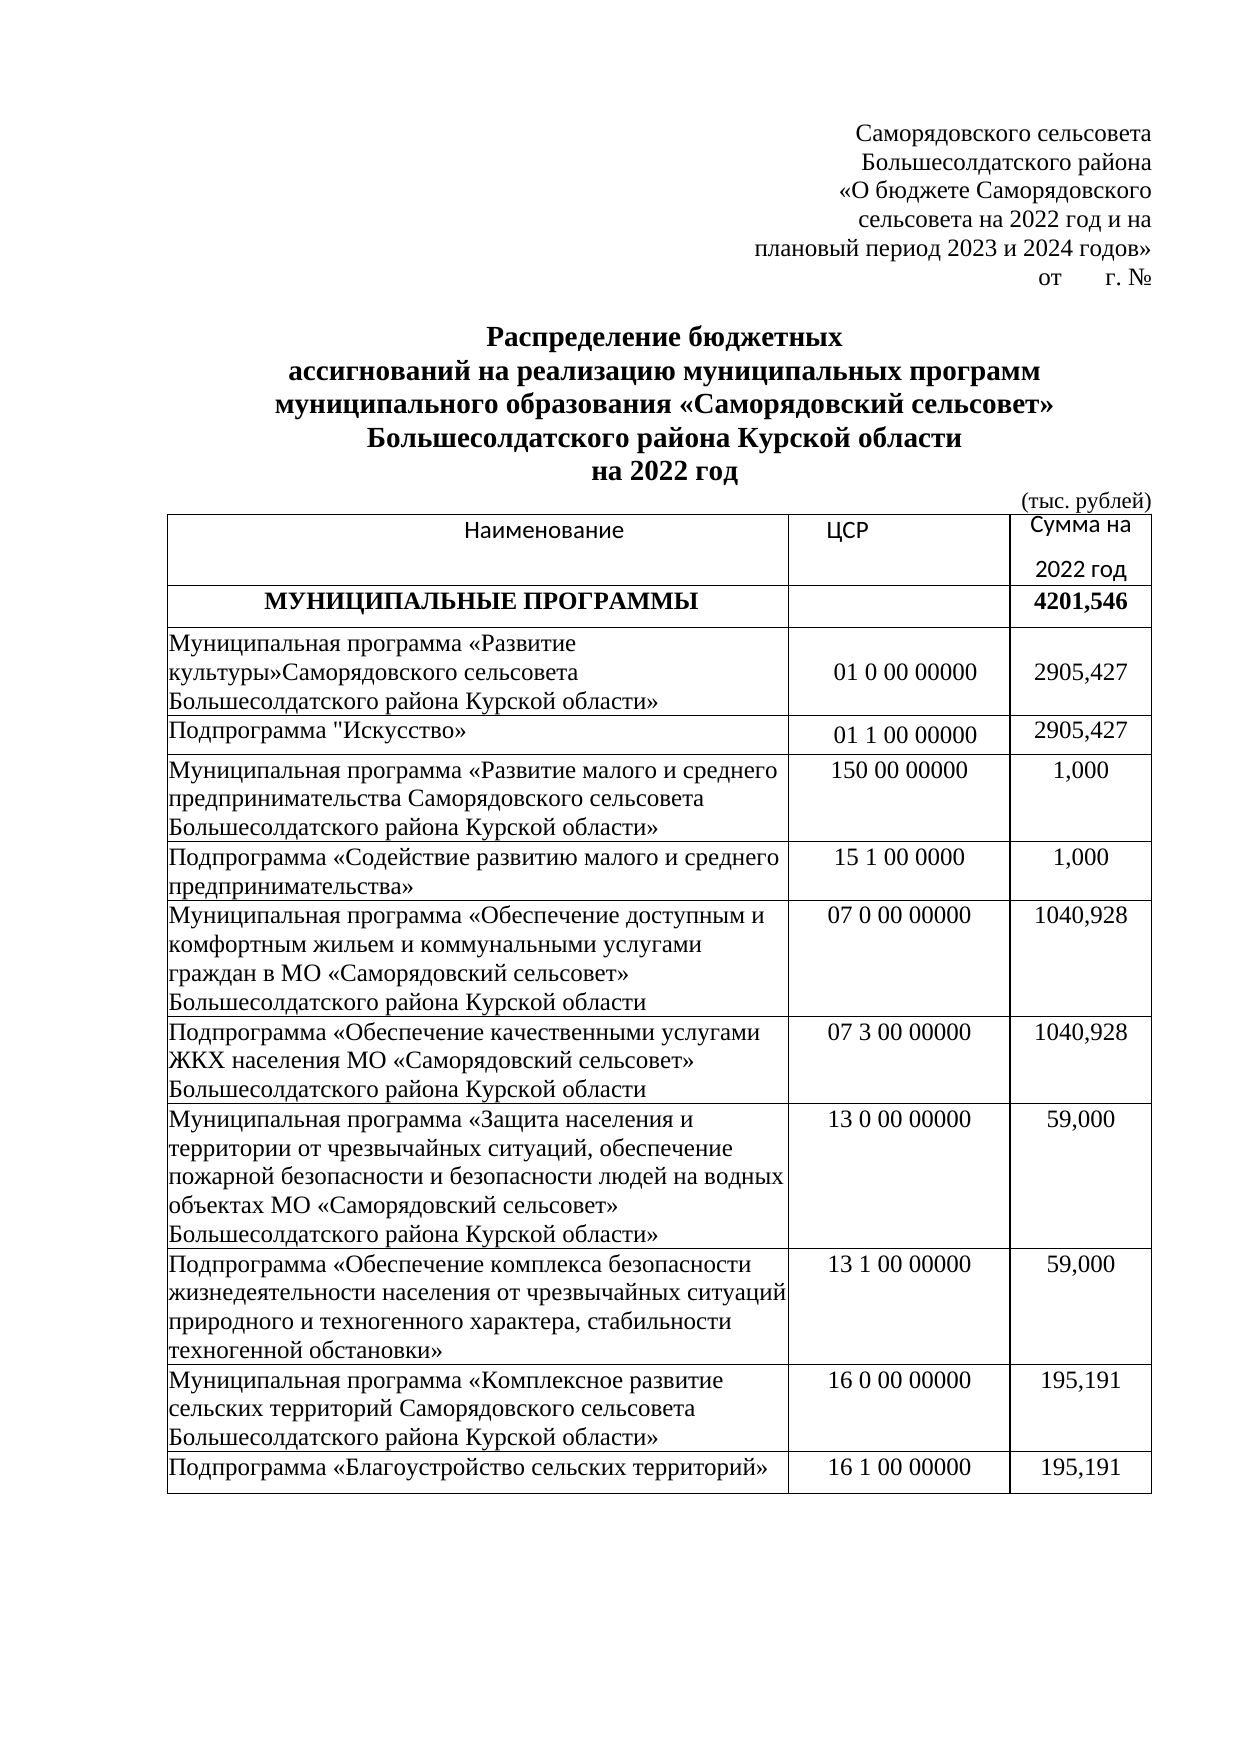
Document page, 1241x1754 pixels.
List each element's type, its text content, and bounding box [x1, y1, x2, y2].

table_header Наименование [168, 515, 788, 585]
table_cell [789, 586, 1009, 627]
text плановый период 2023 и 2024 годов» [177, 233, 1152, 262]
table_cell 01 0 00 00000 [789, 628, 1009, 714]
table_cell 59,000 [1011, 1104, 1151, 1248]
table_cell 07 3 00 00000 [789, 1017, 1009, 1103]
table_cell 16 0 00 00000 [789, 1365, 1009, 1451]
table_cell 1040,928 [1011, 901, 1151, 1016]
table_cell 1,000 [1011, 842, 1151, 899]
table_cell Подпрограмма "Искусство» [168, 716, 788, 754]
text «О бюджете Саморядовского [177, 176, 1152, 204]
table_cell Муниципальная программа «Развитие малого и среднего предпринимательства Саморядовского сельсовета Большесолдатского района Курской области» [168, 755, 788, 841]
text Распределение бюджетных [177, 319, 1152, 353]
table_cell Муниципальная программа «Защита населения и территории от чрезвычайных ситуаций, обеспечение пожарной безопасности и безопасности людей на водных объектах МО «Саморядовский сельсовет» Большесолдатского района Курской области» [168, 1104, 788, 1248]
text от г. № [177, 262, 1152, 291]
table_cell Муниципальная программа «Комплексное развитие сельских территорий Саморядовского сельсовета Большесолдатского района Курской области» [168, 1365, 788, 1451]
table_cell МУНИЦИПАЛЬНЫЕ ПРОГРАММЫ [168, 586, 788, 627]
table_cell 01 1 00 00000 [789, 716, 1009, 754]
text на 2022 год [177, 453, 1152, 487]
table_cell 59,000 [1011, 1249, 1151, 1364]
table_cell Подпрограмма «Обеспечение комплекса безопасности жизнедеятельности населения от чрезвычайных ситуаций природного и техногенного характера, стабильности техногенной обстановки» [168, 1249, 788, 1364]
table_cell 195,191 [1011, 1452, 1151, 1493]
table_cell 16 1 00 00000 [789, 1452, 1009, 1493]
table_cell 2905,427 [1011, 716, 1151, 754]
table_cell 13 0 00 00000 [789, 1104, 1009, 1248]
table_cell Подпрограмма «Содействие развитию малого и среднего предпринимательства» [168, 842, 788, 899]
table_cell 1040,928 [1011, 1017, 1151, 1103]
table_cell 15 1 00 0000 [789, 842, 1009, 899]
table_cell 4201,546 [1011, 586, 1151, 627]
text сельсовета на 2022 год и на [177, 204, 1152, 233]
text Большесолдатского района [177, 147, 1152, 176]
table_cell Муниципальная программа «Обеспечение доступным и комфортным жильем и коммунальными услугами граждан в МО «Саморядовский сельсовет» Большесолдатского района Курской области [168, 901, 788, 1016]
text Большесолдатского района Курской области [177, 420, 1152, 453]
text Саморядовского сельсовета [177, 118, 1152, 147]
text ассигнований на реализацию муниципальных программ муниципального образования «Саморядовский сельсовет» [177, 353, 1152, 420]
table_cell 1,000 [1011, 755, 1151, 841]
table_cell Муниципальная программа «Развитие культуры»Саморядовского сельсовета Большесолдатского района Курской области» [168, 628, 788, 714]
table_cell 150 00 00000 [789, 755, 1009, 841]
table_header ЦСР [789, 515, 1009, 585]
table_cell 195,191 [1011, 1365, 1151, 1451]
table_cell Подпрограмма «Благоустройство сельских территорий» [168, 1452, 788, 1493]
table_cell 13 1 00 00000 [789, 1249, 1009, 1364]
table_cell 07 0 00 00000 [789, 901, 1009, 1016]
table_header Сумма на 2022 год [1011, 515, 1151, 585]
table_cell Подпрограмма «Обеспечение качественными услугами ЖКХ населения МО «Саморядовский сельсовет» Большесолдатского района Курской области [168, 1017, 788, 1103]
table_cell 2905,427 [1011, 628, 1151, 714]
text (тыс. рублей) [177, 487, 1152, 513]
